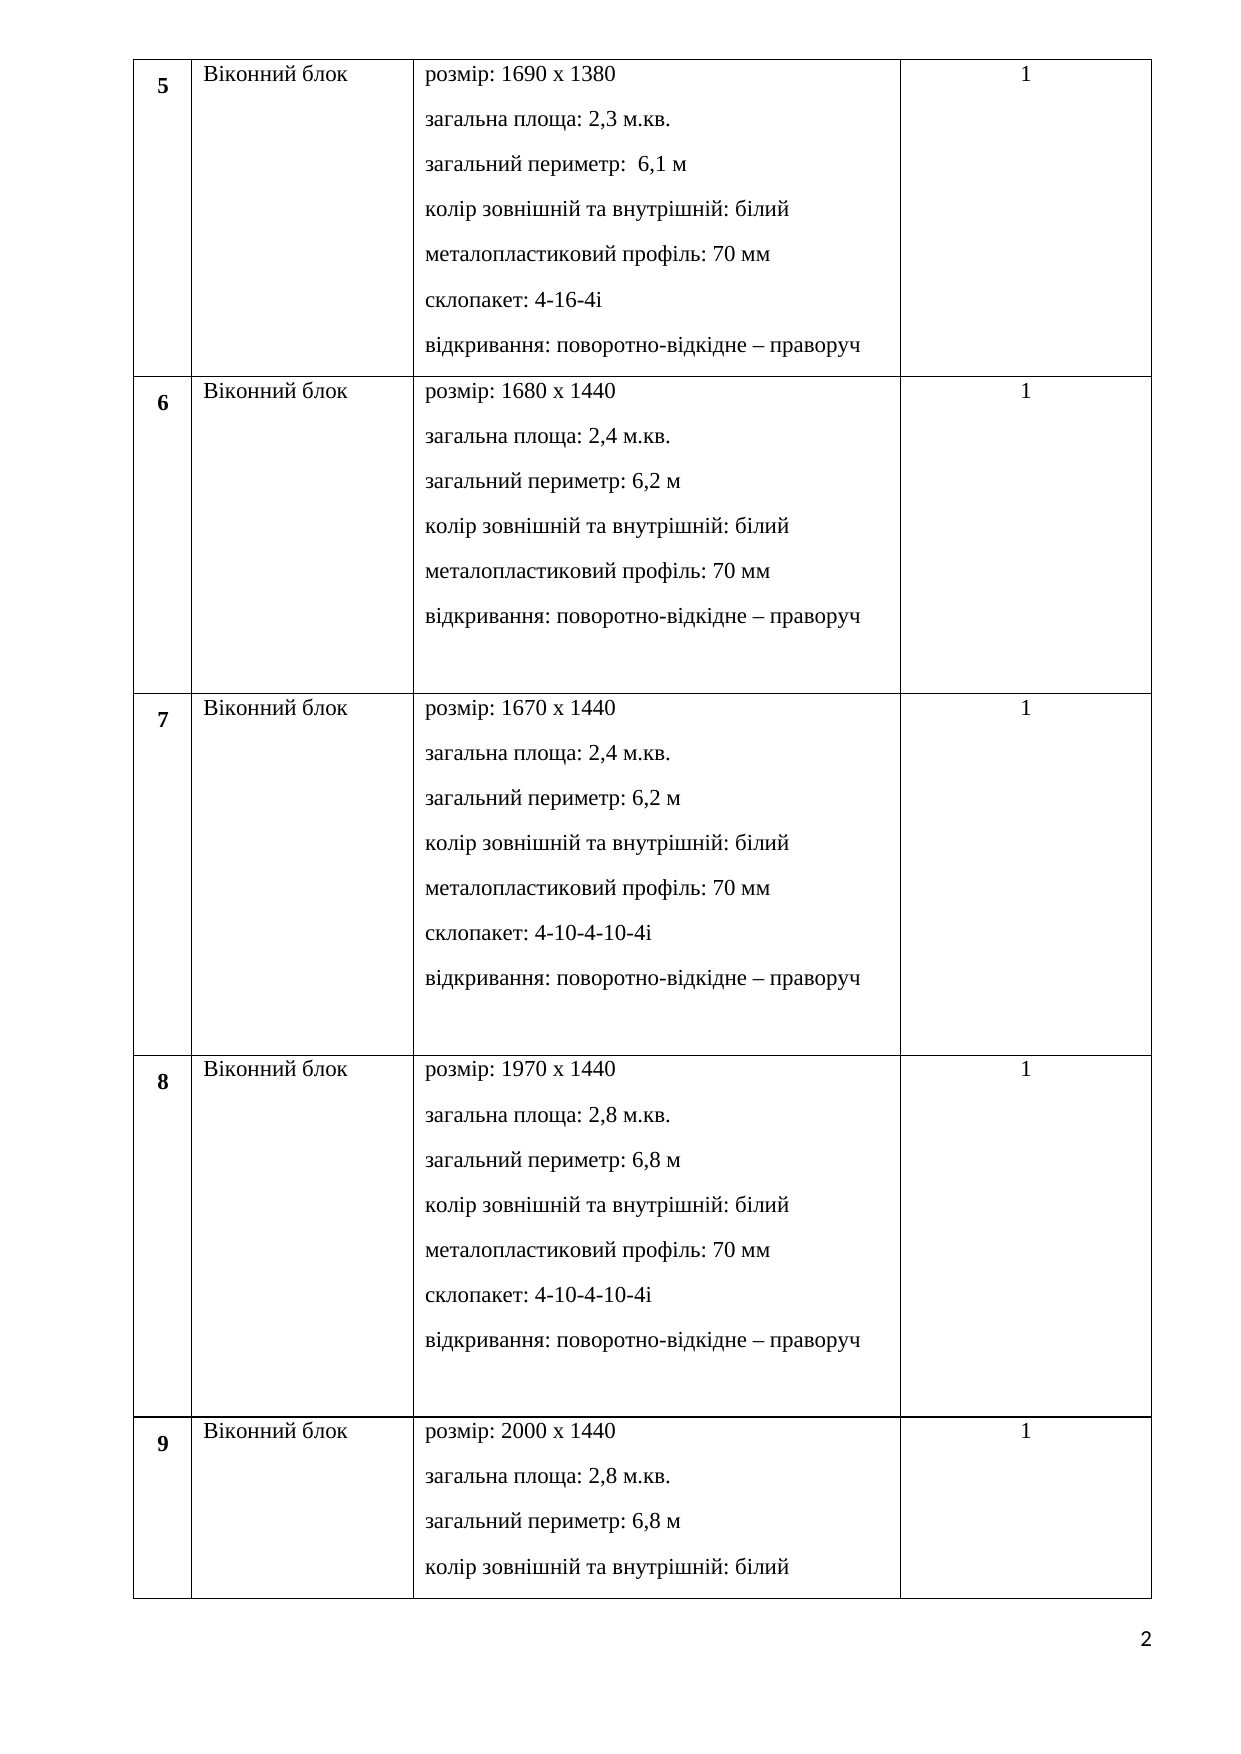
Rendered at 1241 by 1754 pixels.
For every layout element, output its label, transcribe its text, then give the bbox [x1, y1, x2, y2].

table_cell 5 [134, 60, 191, 376]
table_cell Віконний блок [192, 694, 413, 1054]
table_cell 1 [901, 377, 1151, 693]
table_cell розмір: 1690 x 1380 загальна площа: 2,3 м.кв. загальний периметр: 6,1 м колір зовнішній та внутрішній: білий металопластиковий профіль: 70 мм склопакет: 4-16-4i відкривання: поворотно-відкідне – праворуч [414, 60, 900, 376]
table_cell 1 [901, 1056, 1151, 1416]
table_cell 9 [134, 1418, 191, 1598]
table_cell 1 [901, 694, 1151, 1054]
table_cell Віконний блок [192, 377, 413, 693]
table_cell Віконний блок [192, 1056, 413, 1416]
table_cell розмір: 1670 x 1440 загальна площа: 2,4 м.кв. загальний периметр: 6,2 м колір зовнішній та внутрішній: білий металопластиковий профіль: 70 мм склопакет: 4-10-4-10-4i відкривання: поворотно-відкідне – праворуч [414, 694, 900, 1054]
table_cell розмір: 1970 x 1440 загальна площа: 2,8 м.кв. загальний периметр: 6,8 м колір зовнішній та внутрішній: білий металопластиковий профіль: 70 мм склопакет: 4-10-4-10-4i відкривання: поворотно-відкідне – праворуч [414, 1056, 900, 1416]
table_cell розмір: 1680 x 1440 загальна площа: 2,4 м.кв. загальний периметр: 6,2 м колір зовнішній та внутрішній: білий металопластиковий профіль: 70 мм відкривання: поворотно-відкідне – праворуч [414, 377, 900, 693]
table_cell 6 [134, 377, 191, 693]
table_cell Віконний блок [192, 1418, 413, 1598]
table_cell 1 [901, 60, 1151, 376]
table_cell 1 [901, 1418, 1151, 1598]
table_cell 8 [134, 1056, 191, 1416]
table_cell 7 [134, 694, 191, 1054]
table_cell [414, 1418, 900, 1598]
table_cell Віконний блок [192, 60, 413, 376]
